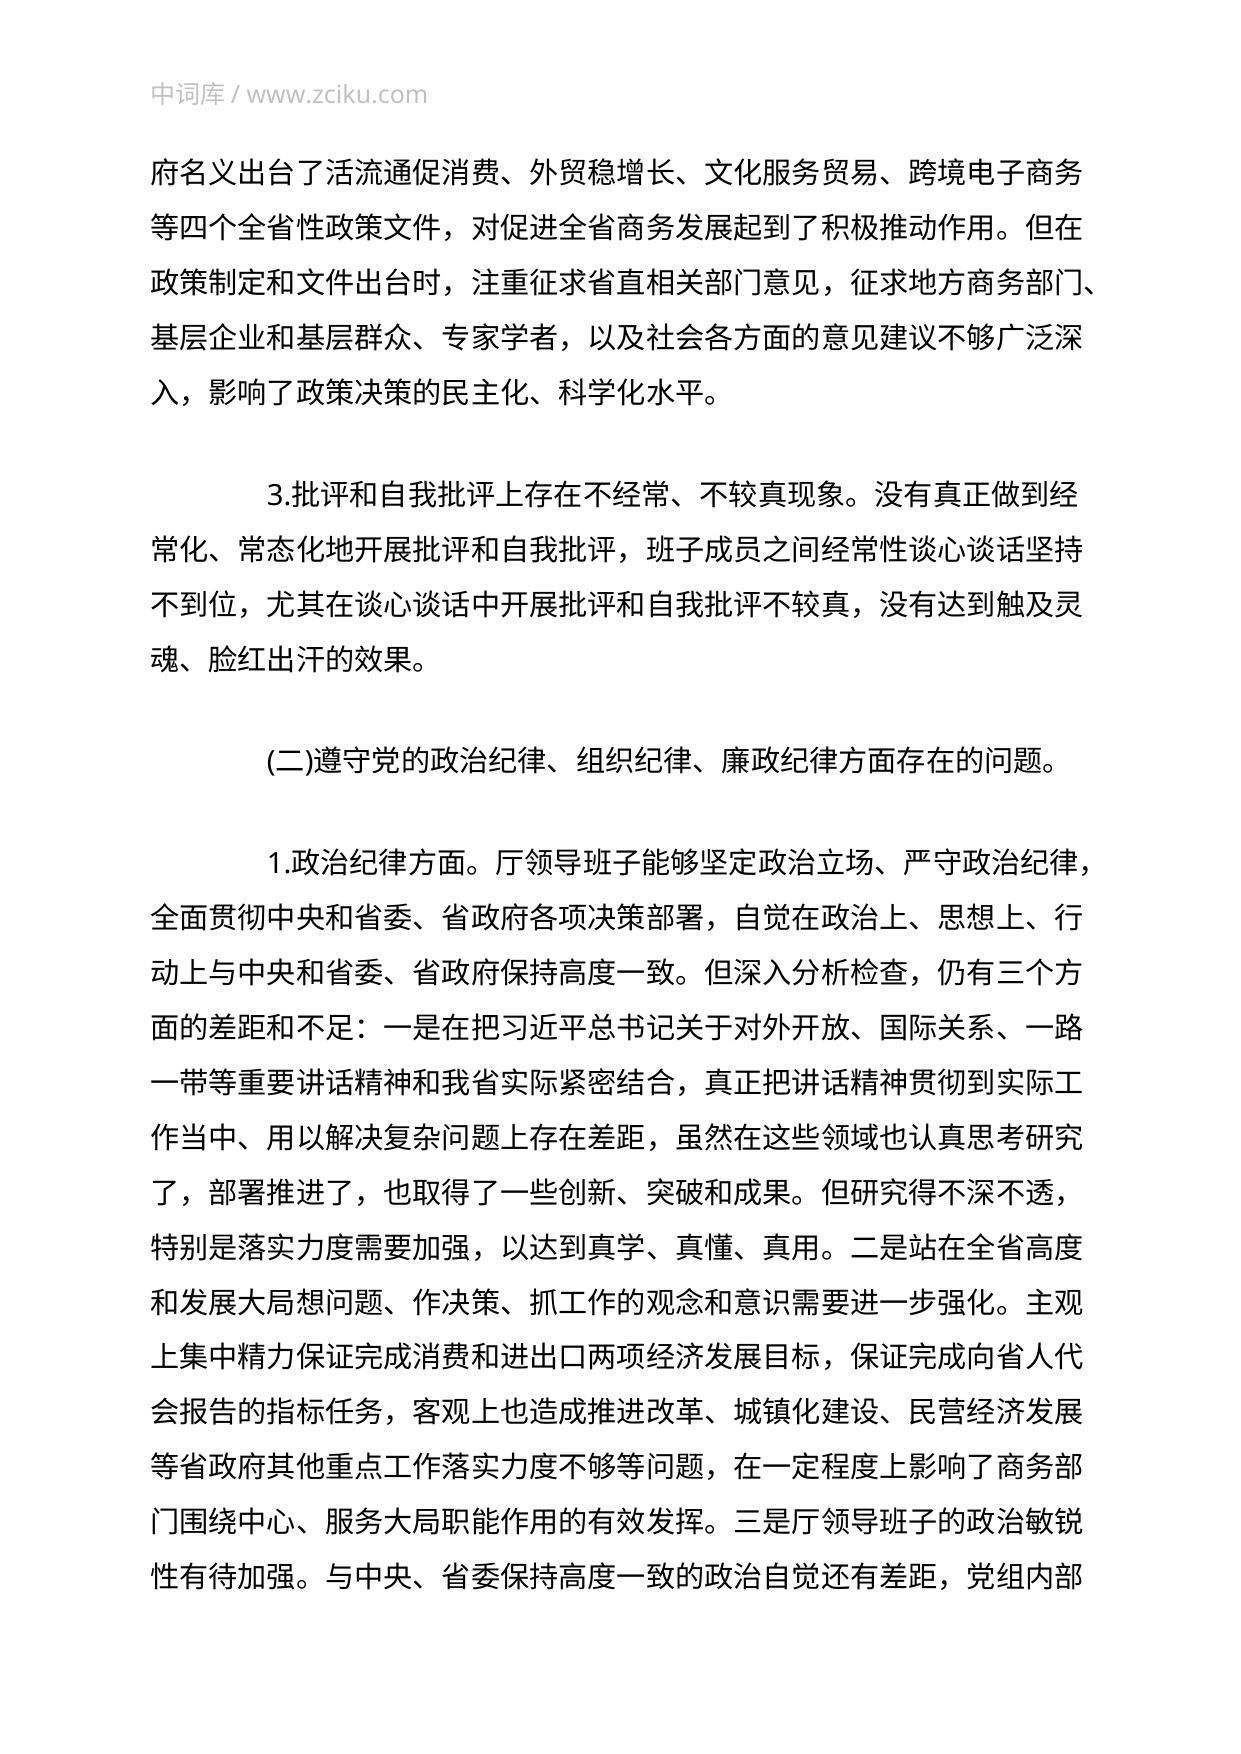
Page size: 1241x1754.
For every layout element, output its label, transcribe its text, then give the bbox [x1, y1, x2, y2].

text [150, 150, 1090, 412]
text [150, 840, 1090, 1596]
text 3.批评和自我批评上存在不经常、不较真现象。没有真正做到经常化、常态化地开展批评和自我批评，班子成员之间经常性谈心谈话坚持不到位，尤其在谈心谈话中开展批评和自我批评不较真，没有达到触及灵魂、脸红出汗的效果。 [150, 471, 1090, 678]
text (二)遵守党的政治纪律、组织纪律、廉政纪律方面存在的问题。 [150, 738, 1090, 780]
